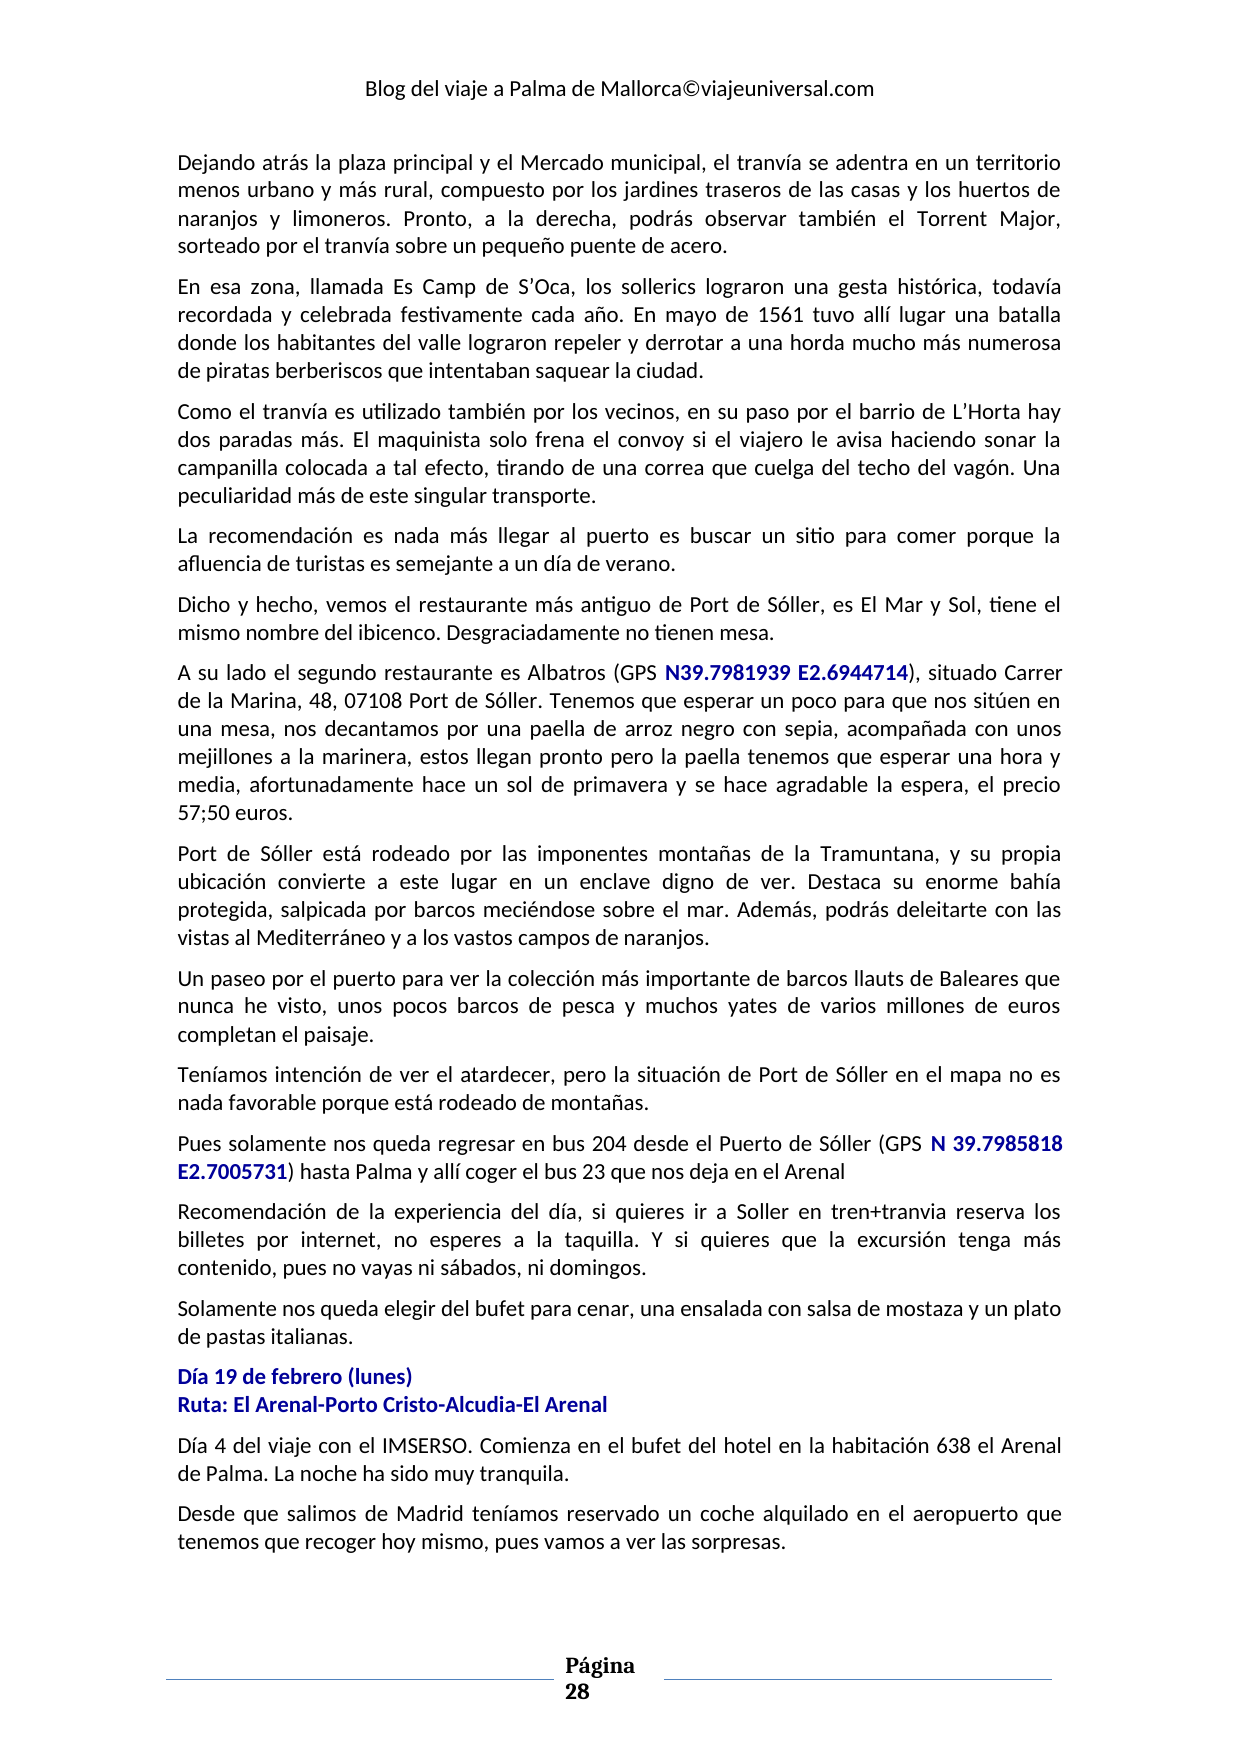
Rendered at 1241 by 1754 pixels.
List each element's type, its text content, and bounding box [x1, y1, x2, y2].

text A su lado el segundo restaurante es Albatros (GPS N39.7981939 E2.6944714), situado Carrer de la Marina, 48, 07108 Port de Sóller. Tenemos que esperar un poco para que nos sitúen en una mesa, nos decantamos por una paella de arroz negro con sepia, acompañada con unos mejillones a la marinera, estos llegan pronto pero la paella tenemos que esperar una hora y media, afortunadamente hace un sol de primavera y se hace agradable la espera, el precio 57;50 euros. [177, 658, 1063, 827]
text Ruta: El Arenal-Porto Cristo-Alcudia-El Arenal [177, 1390, 1063, 1418]
text Día 4 del viaje con el IMSERSO. Comienza en el bufet del hotel en la habitación 638 el Arenal de Palma. La noche ha sido muy tranquila. [177, 1431, 1063, 1487]
text Teníamos intención de ver el atardecer, pero la situación de Port de Sóller en el mapa no es nada favorable porque está rodeado de montañas. [177, 1060, 1063, 1116]
text Desde que salimos de Madrid teníamos reservado un coche alquilado en el aeropuerto que tenemos que recoger hoy mismo, pues vamos a ver las sorpresas. [177, 1499, 1063, 1556]
text Día 19 de febrero (lunes) [177, 1362, 1063, 1390]
text La recomendación es nada más llegar al puerto es buscar un sitio para comer porque la afluencia de turistas es semejante a un día de verano. [177, 521, 1063, 577]
text Solamente nos queda elegir del bufet para cenar, una ensalada con salsa de mostaza y un plato de pastas italianas. [177, 1294, 1063, 1350]
text Dicho y hecho, vemos el restaurante más antiguo de Port de Sóller, es El Mar y Sol, tiene el mismo nombre del ibicenco. Desgraciadamente no tienen mesa. [177, 590, 1063, 646]
text En esa zona, llamada Es Camp de S’Oca, los sollerics lograron una gesta histórica, todavía recordada y celebrada festivamente cada año. En mayo de 1561 tuvo allí lugar una batalla donde los habitantes del valle lograron repeler y derrotar a una horda mucho más numerosa de piratas berberiscos que intentaban saquear la ciudad. [177, 272, 1063, 384]
text Recomendación de la experiencia del día, si quieres ir a Soller en tren+tranvia reserva los billetes por internet, no esperes a la taquilla. Y si quieres que la excursión tenga más contenido, pues no vayas ni sábados, ni domingos. [177, 1197, 1063, 1281]
text Un paseo por el puerto para ver la colección más importante de barcos llauts de Baleares que nunca he visto, unos pocos barcos de pesca y muchos yates de varios millones de euros completan el paisaje. [177, 964, 1063, 1048]
text Pues solamente nos queda regresar en bus 204 desde el Puerto de Sóller (GPS N 39.7985818 E2.7005731) hasta Palma y allí coger el bus 23 que nos deja en el Arenal [177, 1129, 1063, 1185]
text Dejando atrás la plaza principal y el Mercado municipal, el tranvía se adentra en un territorio menos urbano y más rural, compuesto por los jardines traseros de las casas y los huertos de naranjos y limoneros. Pronto, a la derecha, podrás observar también el Torrent Major, sorteado por el tranvía sobre un pequeño puente de acero. [177, 148, 1063, 260]
text Como el tranvía es utilizado también por los vecinos, en su paso por el barrio de L’Horta hay dos paradas más. El maquinista solo frena el convoy si el viajero le avisa haciendo sonar la campanilla colocada a tal efecto, tirando de una correa que cuelga del techo del vagón. Una peculiaridad más de este singular transporte. [177, 397, 1063, 509]
text Port de Sóller está rodeado por las imponentes montañas de la Tramuntana, y su propia ubicación convierte a este lugar en un enclave digno de ver. Destaca su enorme bahía protegida, salpicada por barcos meciéndose sobre el mar. Además, podrás deleitarte con las vistas al Mediterráneo y a los vastos campos de naranjos. [177, 839, 1063, 951]
